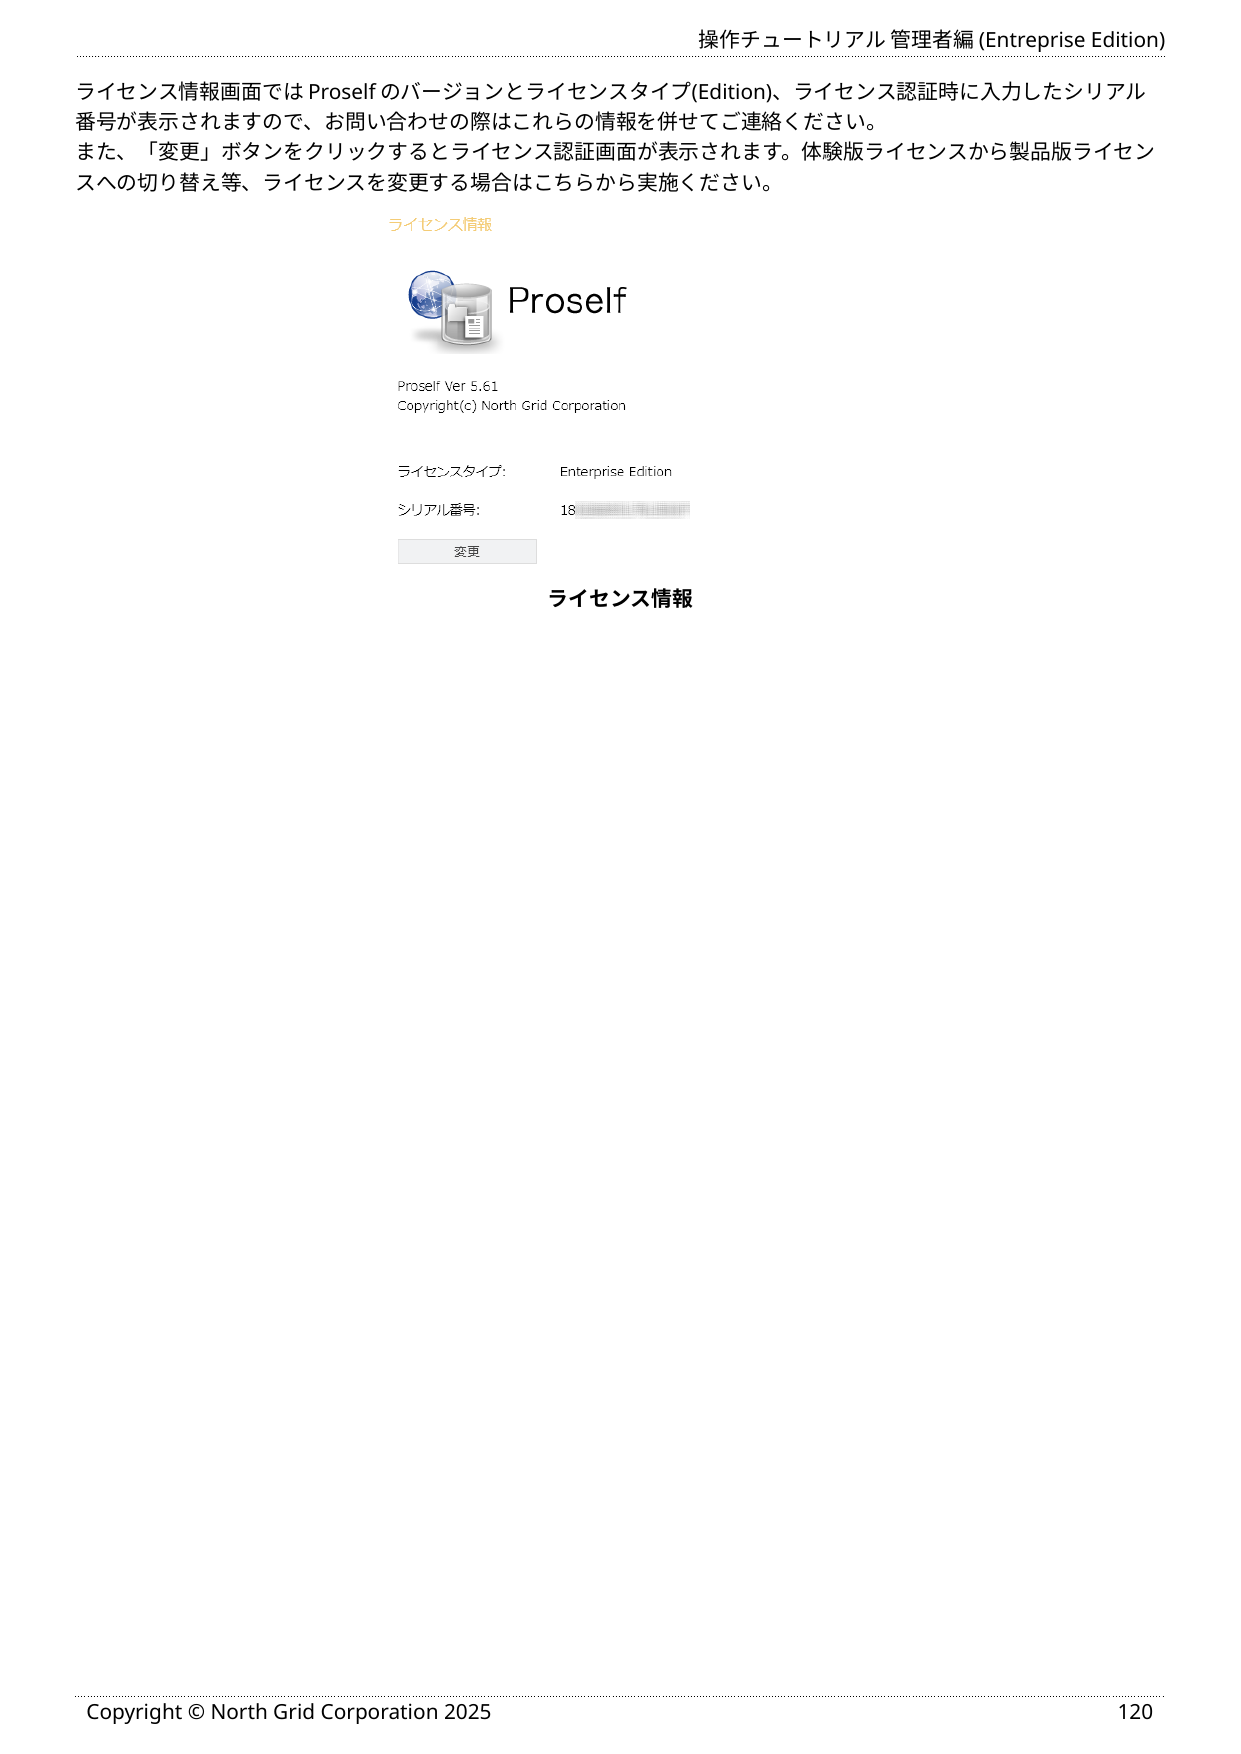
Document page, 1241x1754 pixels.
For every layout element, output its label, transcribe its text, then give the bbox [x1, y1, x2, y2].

text ライセンス情報 [75, 582, 1165, 612]
picture [295, 196, 945, 582]
text ライセンス情報画面ではProselfのバージョンとライセンスタイプ(Edition)、ライセンス認証時に入力したシリアル番号が表示されますので、お問い合わせの際はこれらの情報を併せてご連絡ください。 [75, 75, 1165, 136]
text また、「変更」ボタンをクリックするとライセンス認証画面が表示されます。体験版ライセンスから製品版ライセンスへの切り替え等、ライセンスを変更する場合はこちらから実施ください。 [75, 136, 1165, 196]
